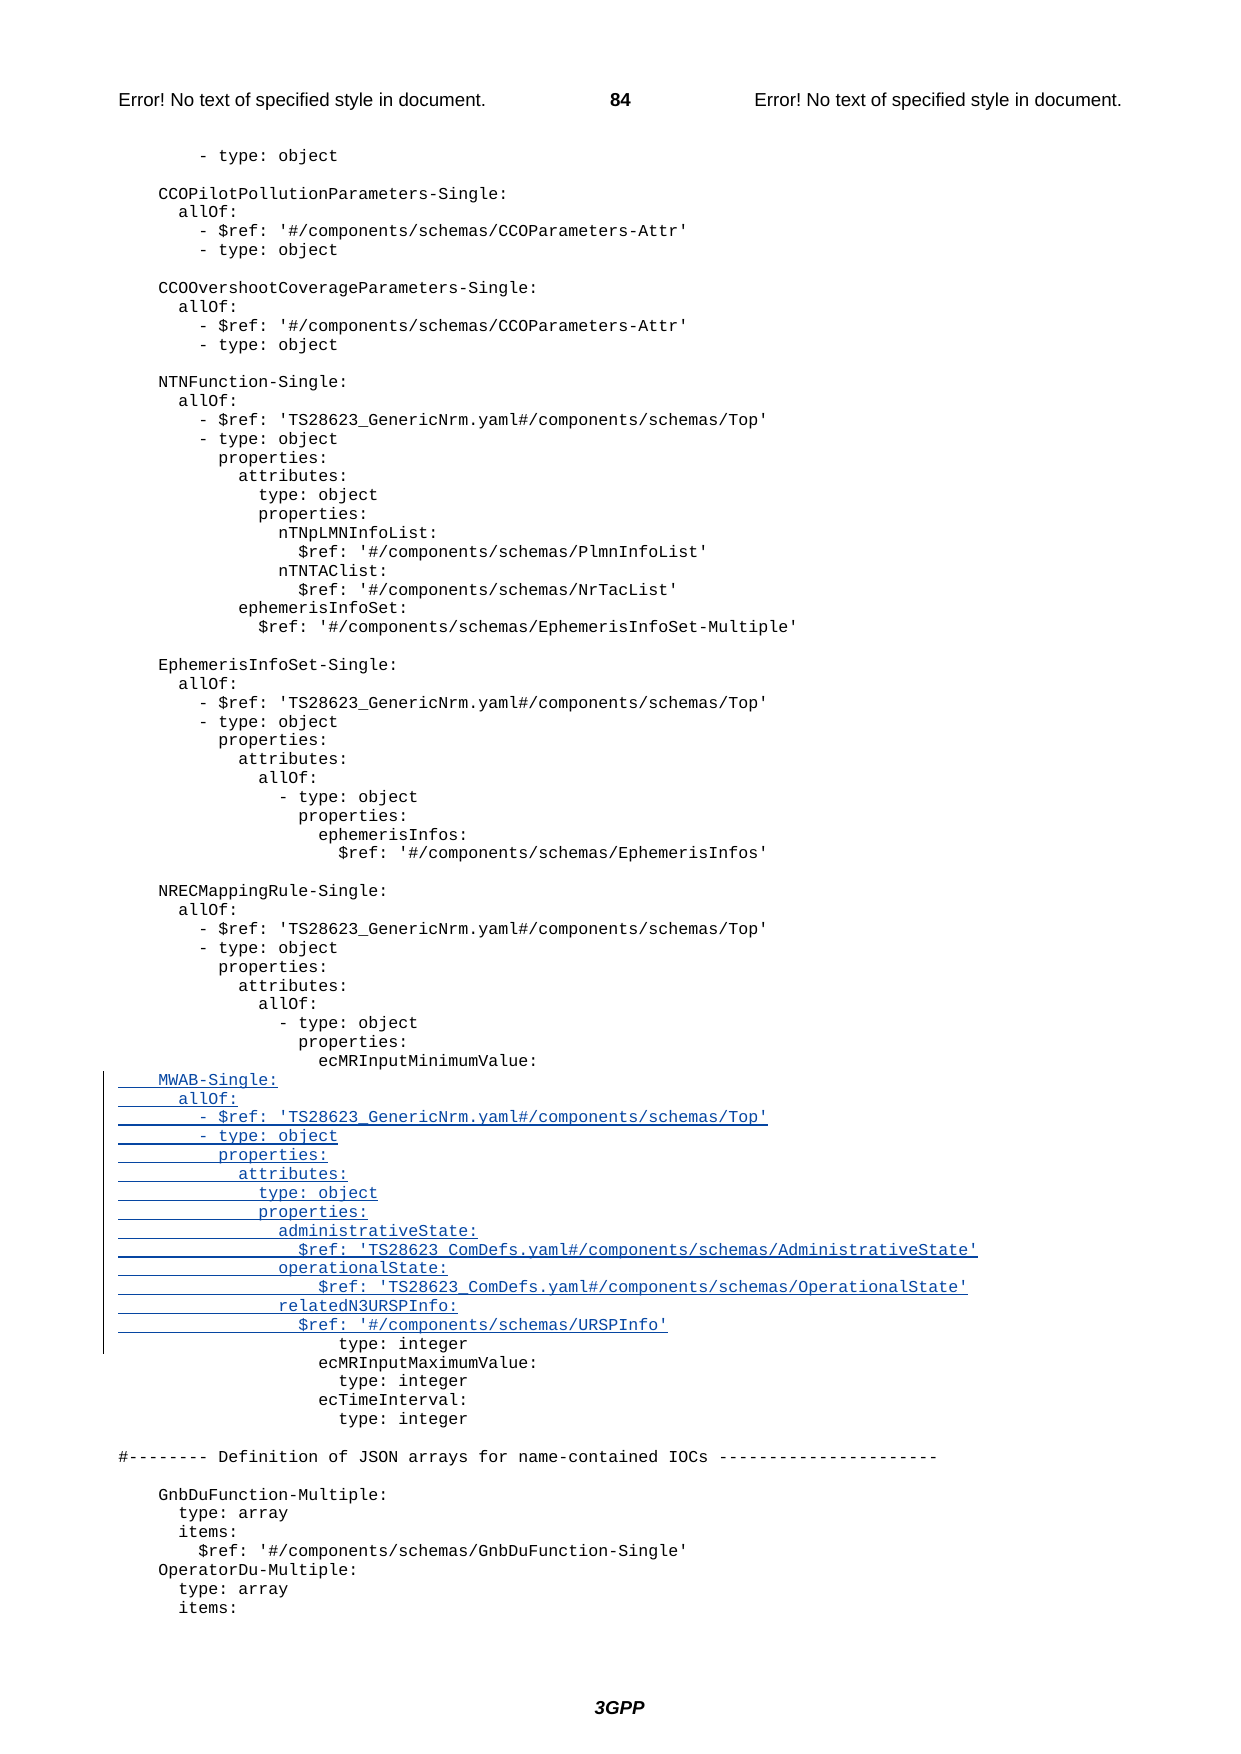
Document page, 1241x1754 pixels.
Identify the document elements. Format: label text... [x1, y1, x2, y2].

text EphemerisInfoSet-Single: [118, 657, 1122, 675]
text NTNFunction-Single: [118, 374, 1122, 393]
text allOf: [118, 393, 1122, 411]
text attributes: [118, 468, 1122, 487]
text ephemerisInfos: [118, 826, 1122, 845]
text - $ref: 'TS28623_GenericNrm.yaml#/components/schemas/Top' [118, 411, 1122, 430]
text $ref: '#/components/schemas/EphemerisInfos' [118, 845, 1122, 864]
text - type: object [118, 788, 1122, 807]
text nTNTAClist: [118, 562, 1122, 581]
text allOf: [118, 204, 1122, 223]
text allOf: [118, 996, 1122, 1015]
text NRECMappingRule-Single: [118, 883, 1122, 902]
text properties: [118, 506, 1122, 524]
text - type: object [118, 147, 1122, 166]
text - $ref: 'TS28623_GenericNrm.yaml#/components/schemas/Top' [118, 921, 1122, 939]
text allOf: [118, 902, 1122, 921]
text $ref: '#/components/schemas/PlmnInfoList' [118, 543, 1122, 562]
text ecTimeInterval: [118, 1392, 1122, 1411]
text OperatorDu-Multiple: [118, 1562, 1122, 1580]
text #-------- Definition of JSON arrays for name-contained IOCs ---------------------- [118, 1448, 1122, 1467]
text ecMRInputMinimumValue: [118, 1052, 1122, 1071]
text $ref: '#/components/schemas/NrTacList' [118, 581, 1122, 600]
text properties: [118, 732, 1122, 751]
text - type: object [118, 430, 1122, 449]
text properties: [118, 1034, 1122, 1052]
text ephemerisInfoSet: [118, 600, 1122, 619]
text type: integer [118, 1335, 1122, 1354]
text - $ref: 'TS28623_GenericNrm.yaml#/components/schemas/Top' [118, 694, 1122, 713]
text allOf: [118, 770, 1122, 788]
text type: integer [118, 1411, 1122, 1429]
text properties: [118, 449, 1122, 468]
text - type: object [118, 336, 1122, 355]
text type: array [118, 1580, 1122, 1599]
text $ref: '#/components/schemas/GnbDuFunction-Single' [118, 1543, 1122, 1562]
text $ref: '#/components/schemas/EphemerisInfoSet-Multiple' [118, 619, 1122, 638]
text GnbDuFunction-Multiple: [118, 1486, 1122, 1505]
text - type: object [118, 713, 1122, 732]
text nTNpLMNInfoList: [118, 524, 1122, 543]
text attributes: [118, 977, 1122, 996]
text - type: object [118, 242, 1122, 261]
text attributes: [118, 751, 1122, 770]
text - type: object [118, 939, 1122, 958]
text type: integer [118, 1373, 1122, 1392]
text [118, 223, 1122, 242]
text - $ref: '#/components/schemas/CCOParameters-Attr' [118, 317, 1122, 336]
text allOf: [118, 298, 1122, 317]
text CCOOvershootCoverageParameters-Single: [118, 279, 1122, 298]
text allOf: [118, 675, 1122, 694]
text items: [118, 1524, 1122, 1543]
text properties: [118, 958, 1122, 977]
text - type: object [118, 1015, 1122, 1034]
text type: array [118, 1505, 1122, 1524]
text ecMRInputMaximumValue: [118, 1354, 1122, 1373]
text CCOPilotPollutionParameters-Single: [118, 185, 1122, 204]
text type: object [118, 487, 1122, 506]
text properties: [118, 807, 1122, 826]
text items: [118, 1599, 1122, 1618]
